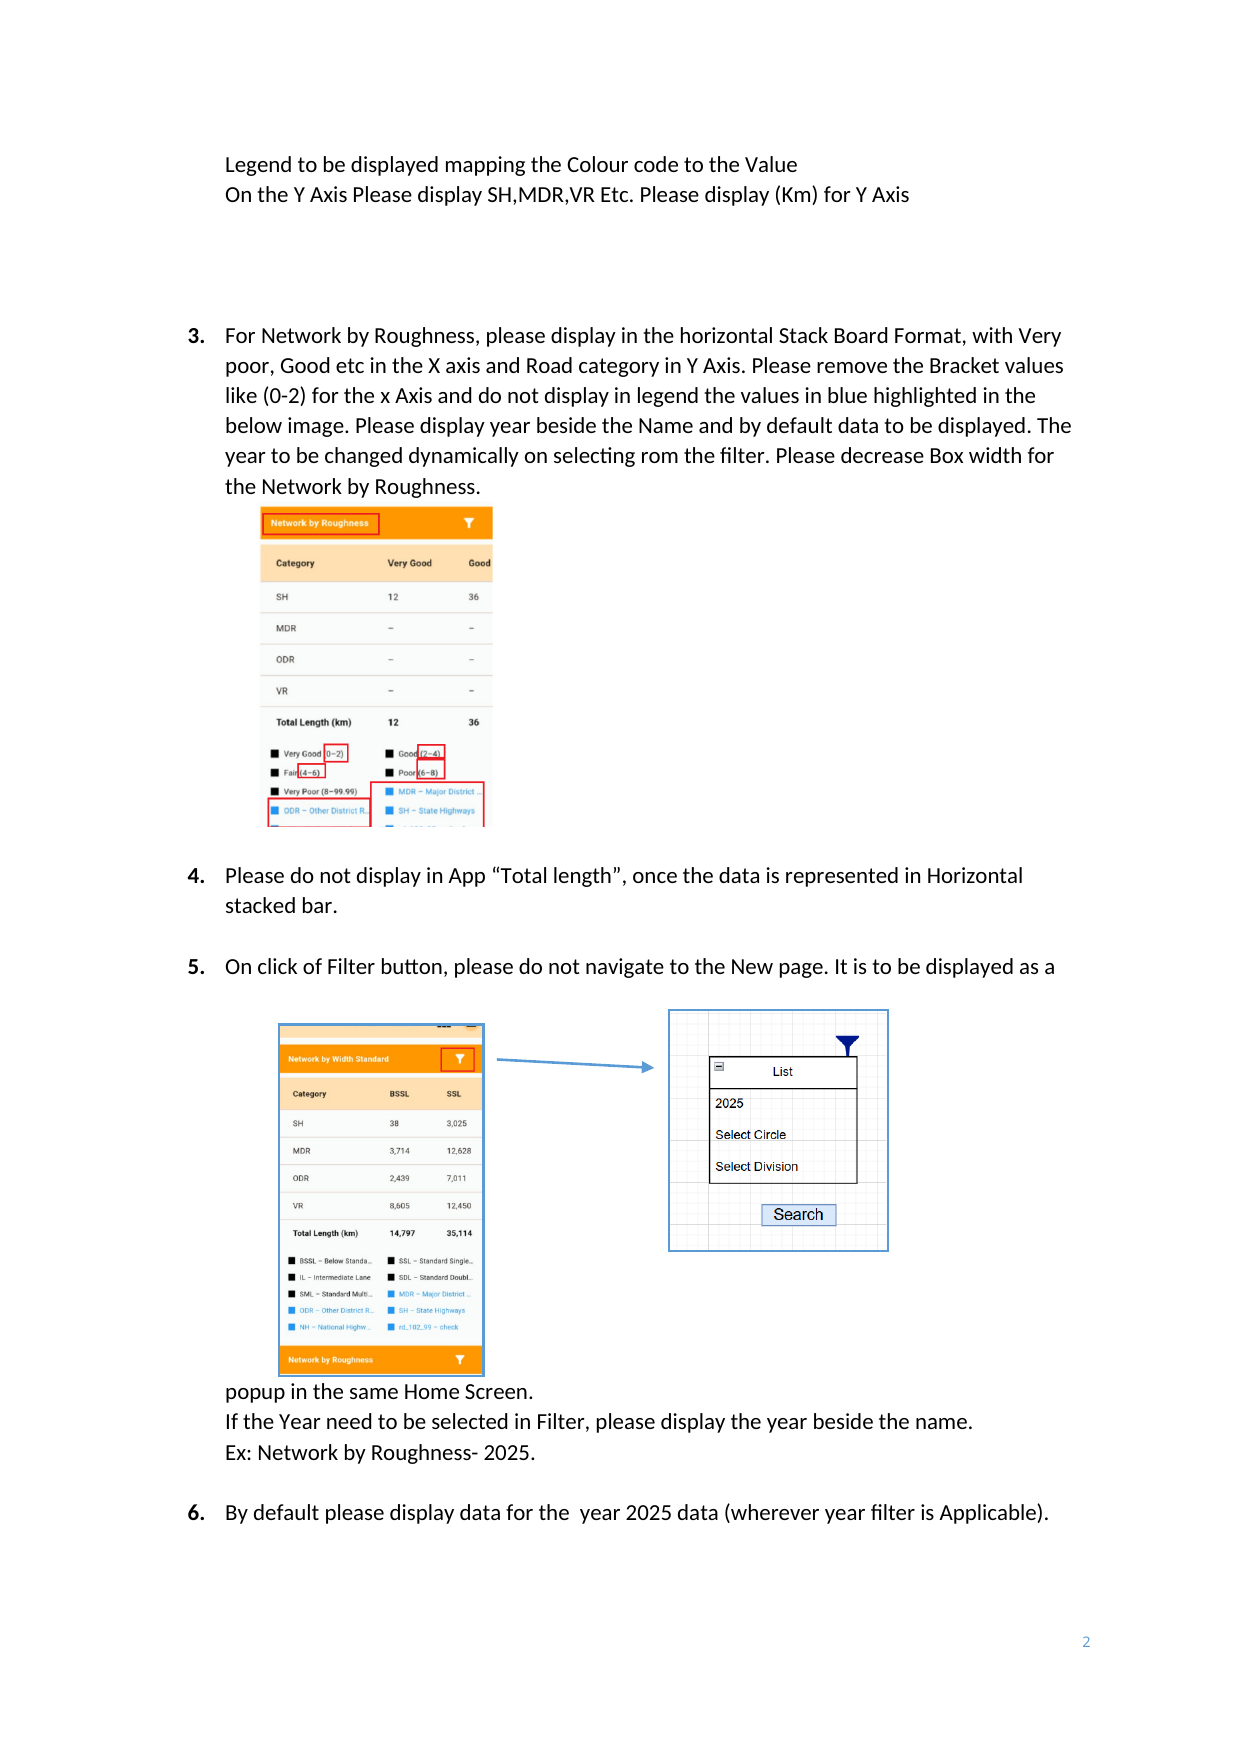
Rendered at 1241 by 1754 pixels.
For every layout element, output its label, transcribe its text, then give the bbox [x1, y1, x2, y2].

picture [670, 1011, 887, 1250]
list Please do not display in App “Total length”, once the data is represented in Horizontal stacked bar. [187, 861, 1090, 920]
list Ex: Network by Roughness- 2025. [225, 1438, 1090, 1466]
list By default please display data for the year 2025 data (wherever year filter is Applicable). [187, 1498, 1090, 1556]
picture [280, 1026, 482, 1375]
list For Network by Roughness, please display in the horizontal Stack Board Format, with Very poor, Good etc in the X axis and Road category in Y Axis. Please remove the Bracket values like (0-2) for the x Axis and do not display in legend the values in blue highlighted in the below image. Please display year beside the Name and by default data to be displayed. The year to be changed dynamically on selecting rom the filter. Please decrease Box width for the Network by Roughness. [187, 321, 1090, 500]
picture [259, 501, 493, 827]
list If the Year need to be selected in Filter, please display the year beside the name. [225, 1407, 1090, 1435]
